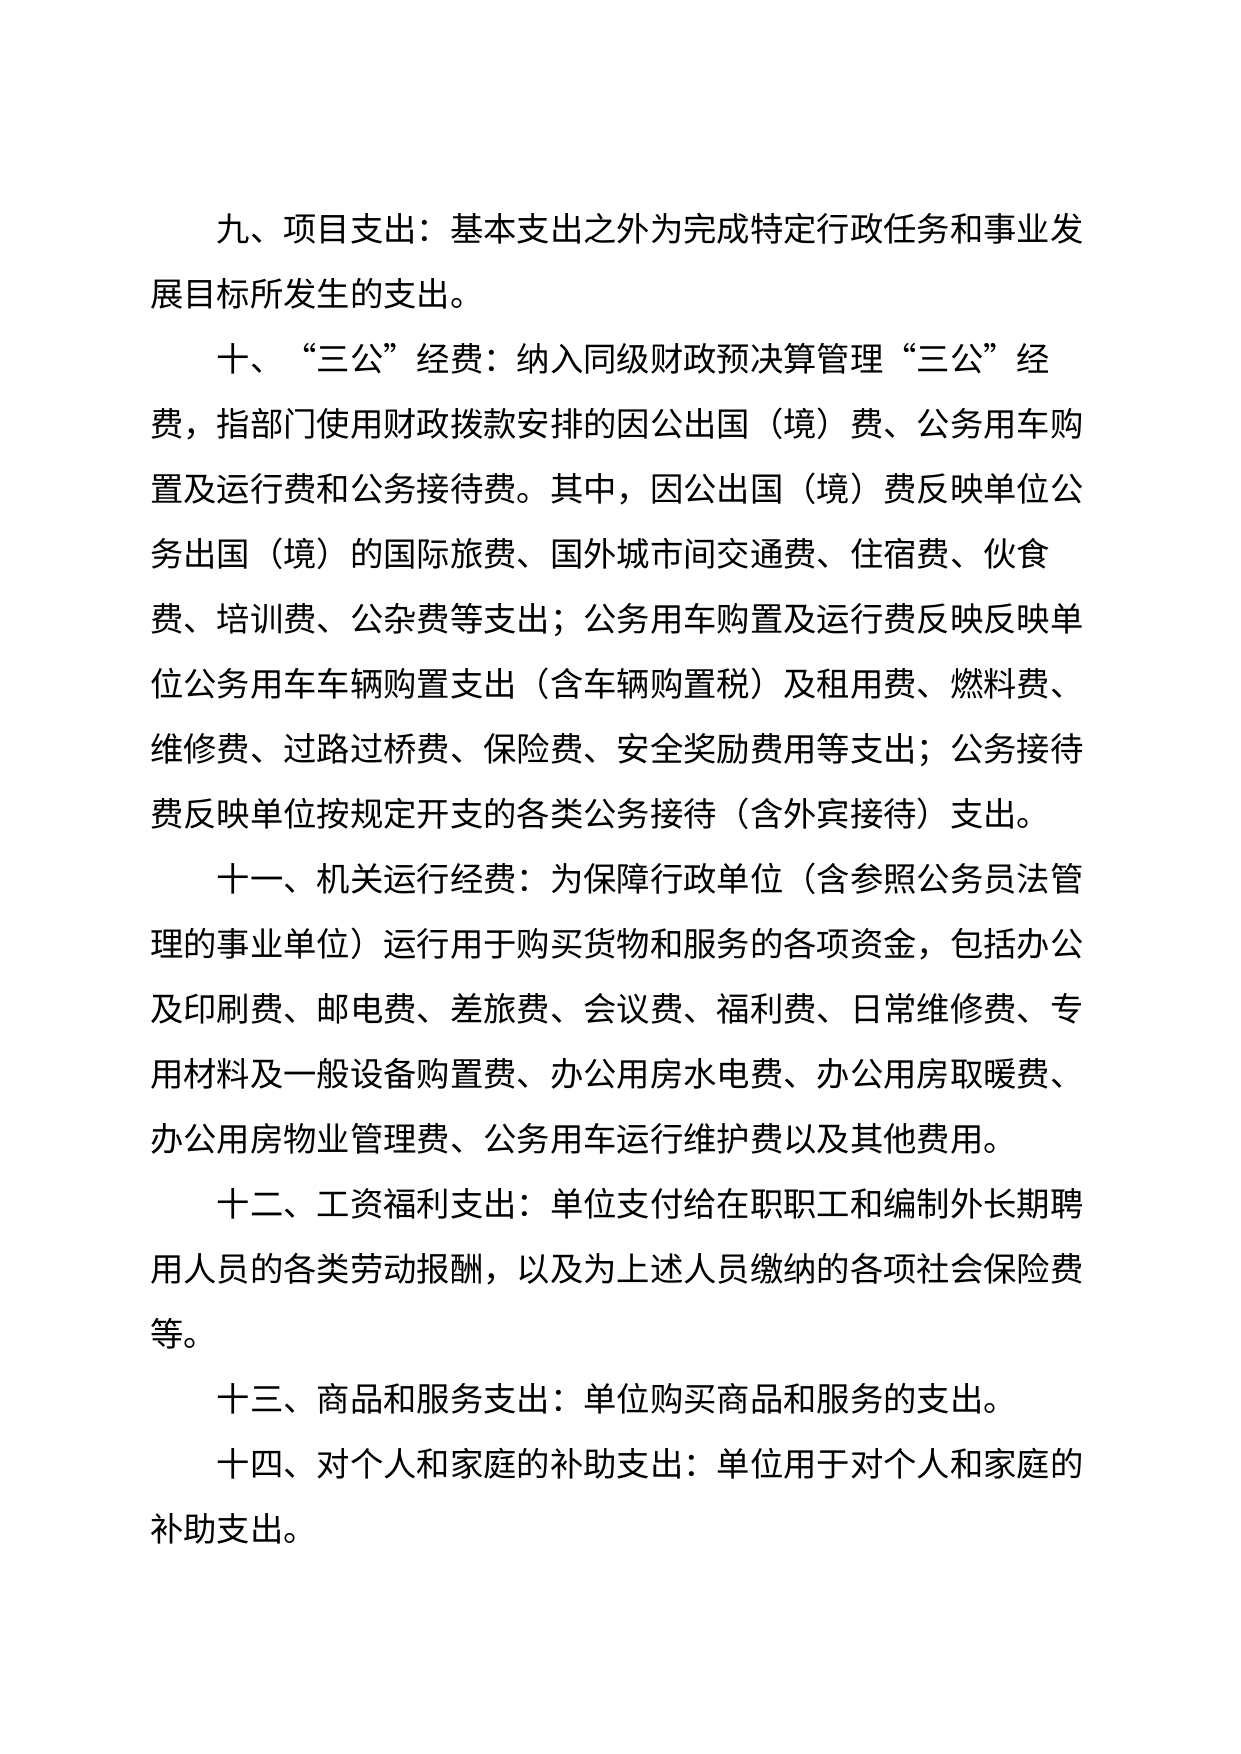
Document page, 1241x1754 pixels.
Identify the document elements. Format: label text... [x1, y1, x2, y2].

text 十二、工资福利支出：单位支付给在职职工和编制外长期聘用人员的各类劳动报酬，以及为上述人员缴纳的各项社会保险费等。 [150, 1169, 1090, 1364]
text 十、“三公”经费：纳入同级财政预决算管理“三公”经费，指部门使用财政拨款安排的因公出国（境）费、公务用车购置及运行费和公务接待费。其中，因公出国（境）费反映单位公务出国（境）的国际旅费、国外城市间交通费、住宿费、伙食费、培训费、公杂费等支出；公务用车购置及运行费反映反映单位公务用车车辆购置支出（含车辆购置税）及租用费、燃料费、维修费、过路过桥费、保险费、安全奖励费用等支出；公务接待费反映单位按规定开支的各类公务接待（含外宾接待）支出。 [150, 324, 1090, 844]
text 九、项目支出：基本支出之外为完成特定行政任务和事业发展目标所发生的支出。 [150, 194, 1090, 324]
text 十四、对个人和家庭的补助支出：单位用于对个人和家庭的补助支出。 [150, 1429, 1090, 1559]
text 十一、机关运行经费：为保障行政单位（含参照公务员法管理的事业单位）运行用于购买货物和服务的各项资金，包括办公及印刷费、邮电费、差旅费、会议费、福利费、日常维修费、专用材料及一般设备购置费、办公用房水电费、办公用房取暖费、办公用房物业管理费、公务用车运行维护费以及其他费用。 [150, 844, 1090, 1169]
text 十三、商品和服务支出：单位购买商品和服务的支出。 [150, 1364, 1090, 1429]
